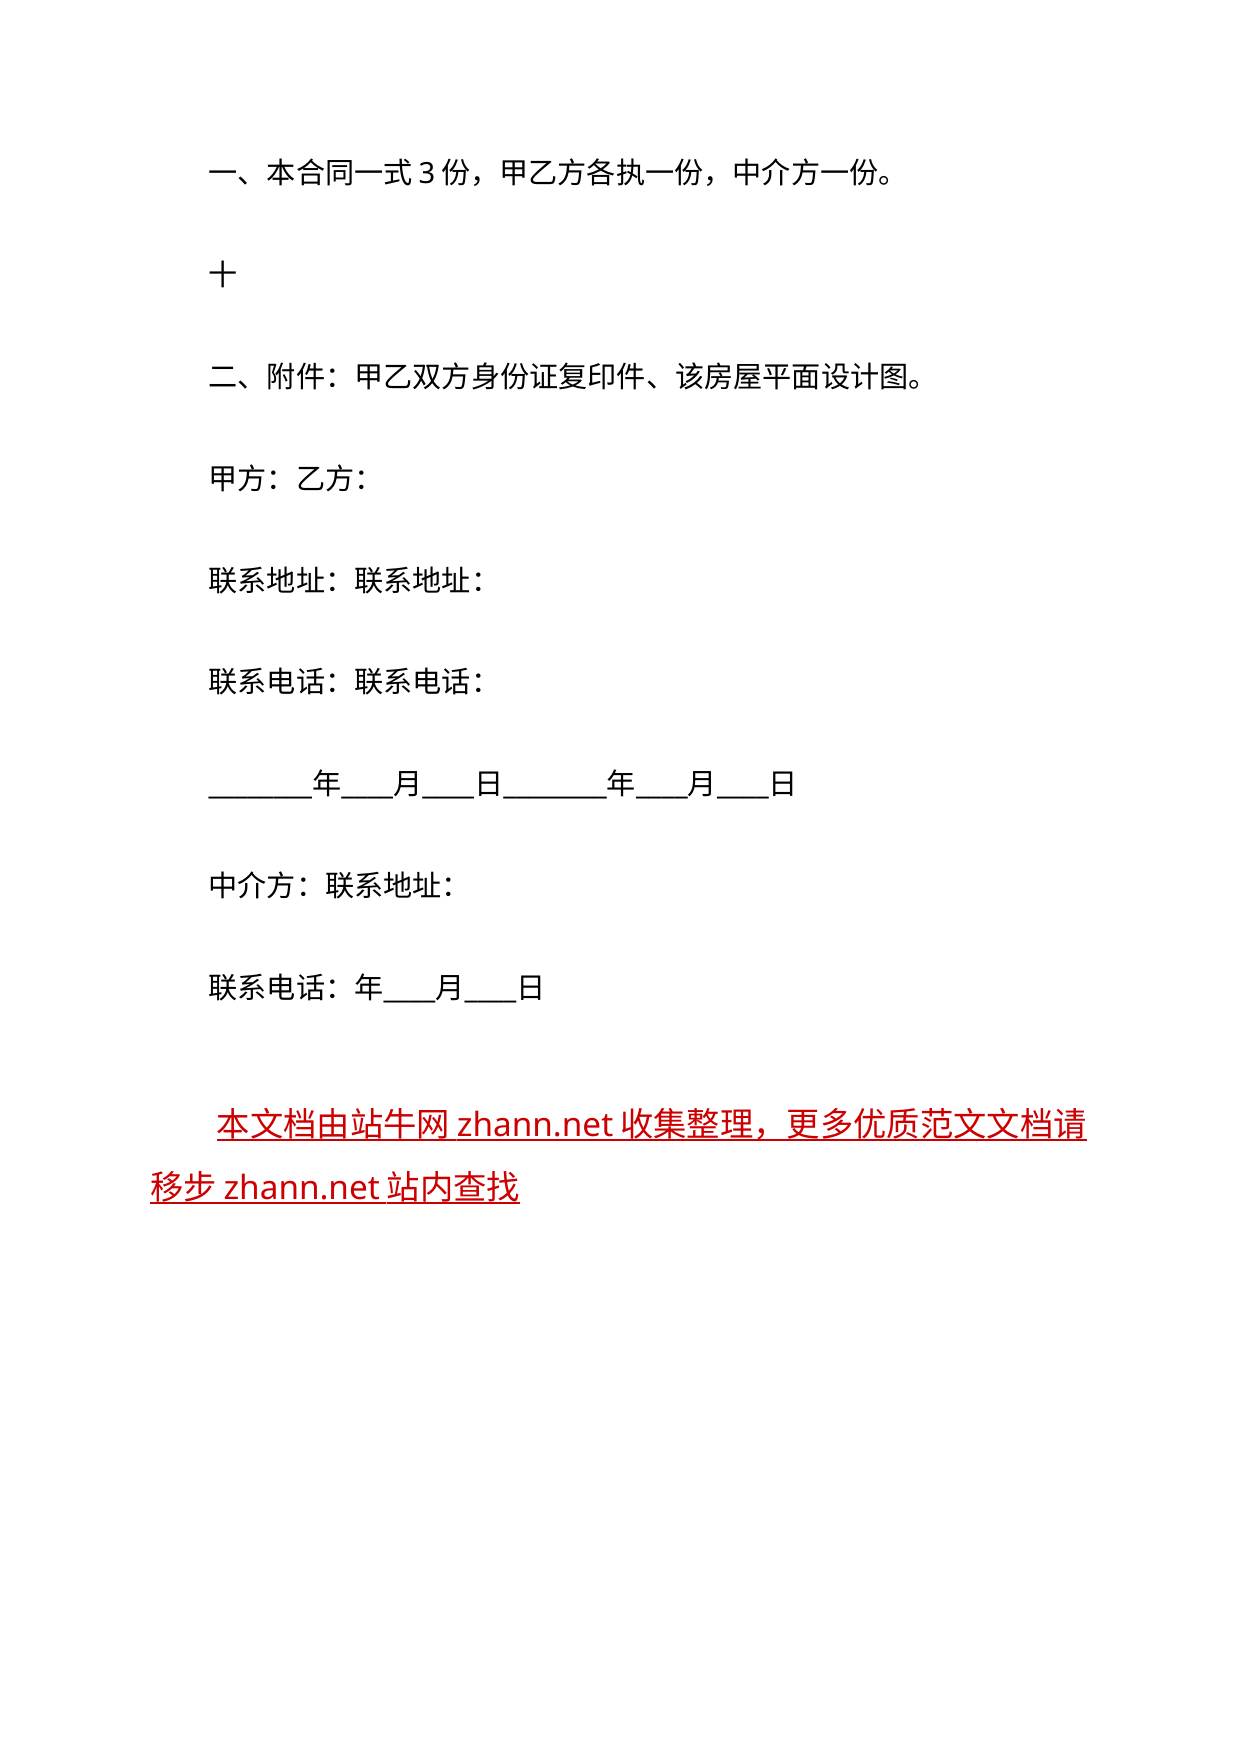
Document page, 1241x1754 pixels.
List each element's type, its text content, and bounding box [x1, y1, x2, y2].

text 中介方：联系地址： [150, 863, 1090, 905]
text 联系电话：联系电话： [150, 659, 1090, 701]
text 联系地址：联系地址： [150, 557, 1090, 599]
text 一、本合同一式3份，甲乙方各执一份，中介方一份。 [150, 150, 1090, 192]
text 联系电话：年____月____日 [150, 964, 1090, 1007]
text 甲方：乙方： [150, 456, 1090, 498]
text 十 [150, 252, 1090, 294]
text 本文档由站牛网zhann.net收集整理，更多优质范文文档请移步zhann.net站内查找 [150, 1098, 1090, 1209]
text 二、附件：甲乙双方身份证复印件、该房屋平面设计图。 [150, 354, 1090, 396]
text ________年____月____日________年____月____日 [150, 761, 1090, 803]
